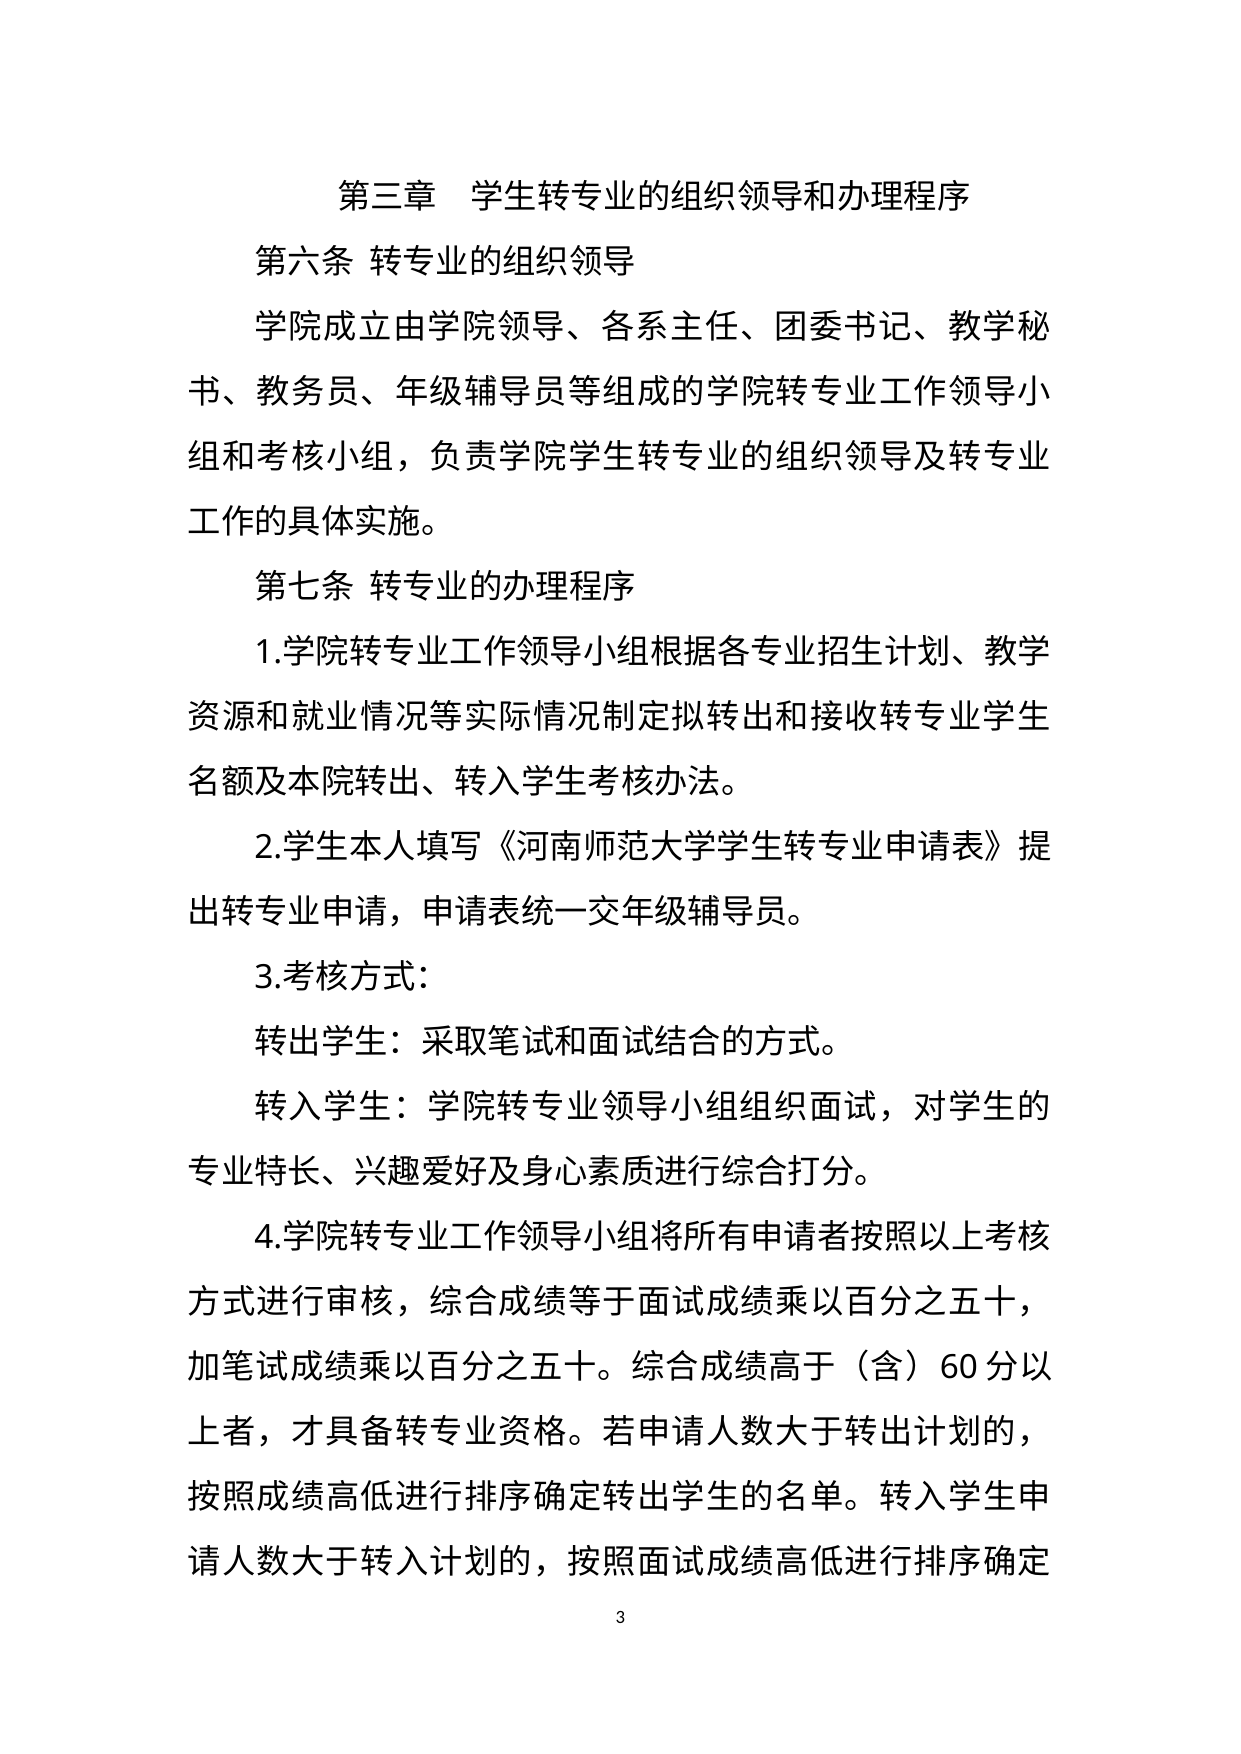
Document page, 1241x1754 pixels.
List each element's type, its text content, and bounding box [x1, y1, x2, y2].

text 学院成立由学院领导、各系主任、团委书记、教学秘书、教务员、年级辅导员等组成的学院转专业工作领导小组和考核小组，负责学院学生转专业的组织领导及转专业工作的具体实施。 [187, 292, 1053, 552]
text 转入学生：学院转专业领导小组组织面试，对学生的专业特长、兴趣爱好及身心素质进行综合打分。 [187, 1072, 1053, 1202]
text 2.学生本人填写《河南师范大学学生转专业申请表》提出转专业申请，申请表统一交年级辅导员。 [187, 812, 1053, 942]
text 3.考核方式： [187, 942, 1053, 1007]
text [187, 1202, 1053, 1592]
text 第六条 转专业的组织领导 [187, 227, 1053, 292]
text 第三章 学生转专业的组织领导和办理程序 [187, 162, 1053, 227]
text 转出学生：采取笔试和面试结合的方式。 [187, 1007, 1053, 1072]
text 第七条 转专业的办理程序 [187, 552, 1053, 617]
text 1.学院转专业工作领导小组根据各专业招生计划、教学资源和就业情况等实际情况制定拟转出和接收转专业学生名额及本院转出、转入学生考核办法。 [187, 617, 1053, 812]
